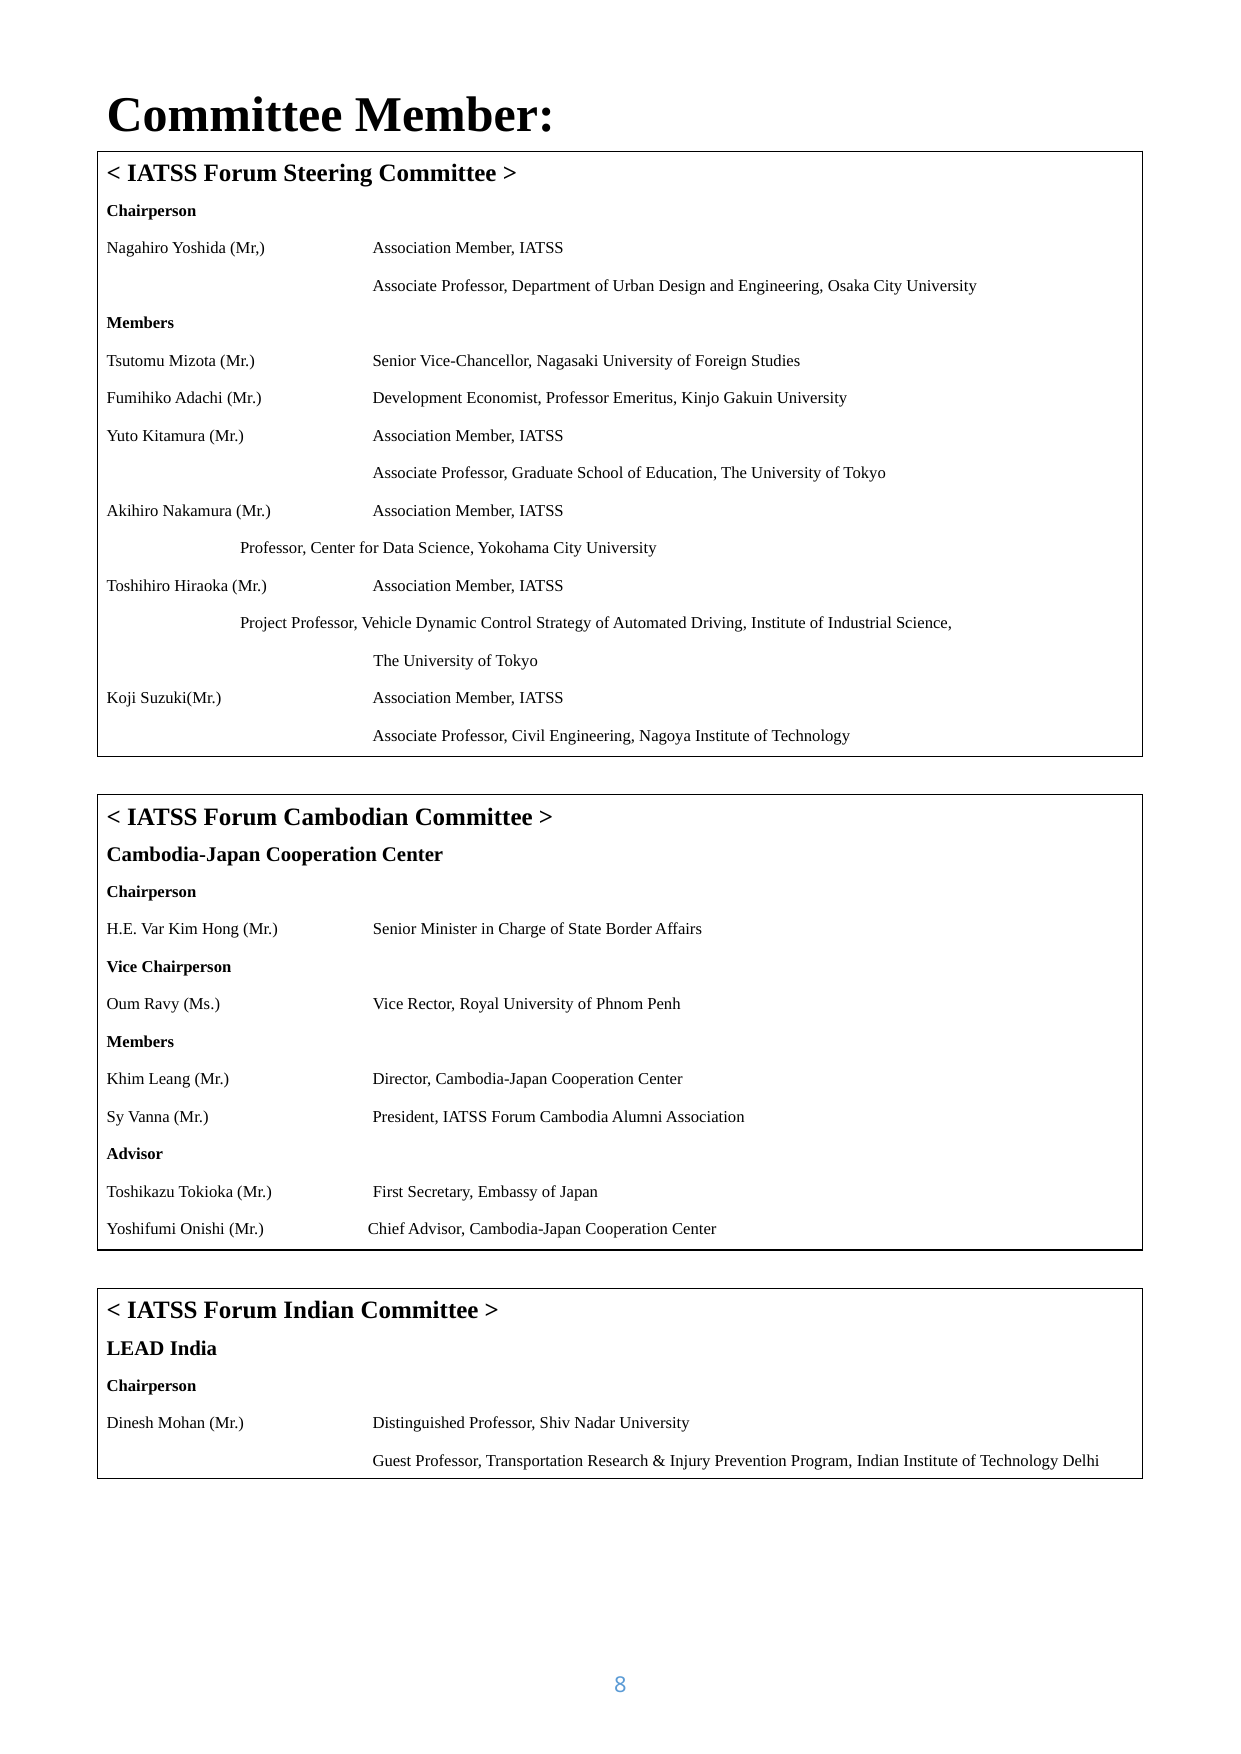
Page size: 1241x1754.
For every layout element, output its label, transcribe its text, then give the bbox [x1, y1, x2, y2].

text Professor, Center for Data Science, Yokohama City University [106, 529, 1134, 566]
text < IATSS Forum Cambodian Committee > [98, 795, 1142, 835]
text Cambodia-Japan Cooperation Center [106, 835, 1134, 872]
text Vice Chairperson [106, 947, 1134, 985]
text Guest Professor, Transportation Research & Injury Prevention Program, Indian Institute of Technology Delhi [106, 1441, 1134, 1478]
subtitle Committee Member: [106, 76, 1134, 151]
text Koji Suzuki(Mr.) Association Member, IATSS [106, 679, 1134, 713]
text Tsutomu Mizota (Mr.) Senior Vice-Chancellor, Nagasaki University of Foreign Studies [106, 341, 1134, 379]
text Chairperson [106, 1366, 1134, 1404]
text Toshihiro Hiraoka (Mr.) Association Member, IATSS [106, 566, 1134, 604]
text Members [106, 1022, 1134, 1060]
text The University of Tokyo [106, 641, 1134, 679]
text Advisor [106, 1135, 1134, 1172]
text Fumihiko Adachi (Mr.) Development Economist, Professor Emeritus, Kinjo Gakuin University [106, 379, 1134, 416]
text < IATSS Forum Indian Committee > [98, 1289, 1142, 1329]
text Project Professor, Vehicle Dynamic Control Strategy of Automated Driving, Institute of Industrial Science, [106, 604, 1134, 641]
text Associate Professor, Civil Engineering, Nagoya Institute of Technology [98, 713, 1142, 756]
text Sy Vanna (Mr.) President, IATSS Forum Cambodia Alumni Association [106, 1097, 1134, 1135]
text Oum Ravy (Ms.) Vice Rector, Royal University of Phnom Penh [106, 985, 1134, 1022]
text Chairperson [106, 872, 1134, 910]
text H.E. Var Kim Hong (Mr.) Senior Minister in Charge of State Border Affairs [106, 910, 1134, 947]
text LEAD India [106, 1329, 1134, 1366]
text Chairperson [106, 191, 1134, 229]
text Toshikazu Tokioka (Mr.) First Secretary, Embassy of Japan [106, 1172, 1134, 1207]
text Dinesh Mohan (Mr.) Distinguished Professor, Shiv Nadar University [106, 1404, 1134, 1441]
text Members [106, 304, 1134, 341]
text Yuto Kitamura (Mr.) Association Member, IATSS [106, 416, 1134, 454]
text Yoshifumi Onishi (Mr.) Chief Advisor, Cambodia-Japan Cooperation Center [98, 1207, 1142, 1249]
text Akihiro Nakamura (Mr.) Association Member, IATSS [106, 491, 1134, 529]
text < IATSS Forum Steering Committee > [98, 152, 1142, 191]
text Khim Leang (Mr.) Director, Cambodia-Japan Cooperation Center [106, 1060, 1134, 1097]
text Associate Professor, Graduate School of Education, The University of Tokyo [106, 454, 1134, 491]
text Nagahiro Yoshida (Mr,) Association Member, IATSS Associate Professor, Department of Urban Design and Engineering, Osaka City University [106, 229, 1134, 304]
